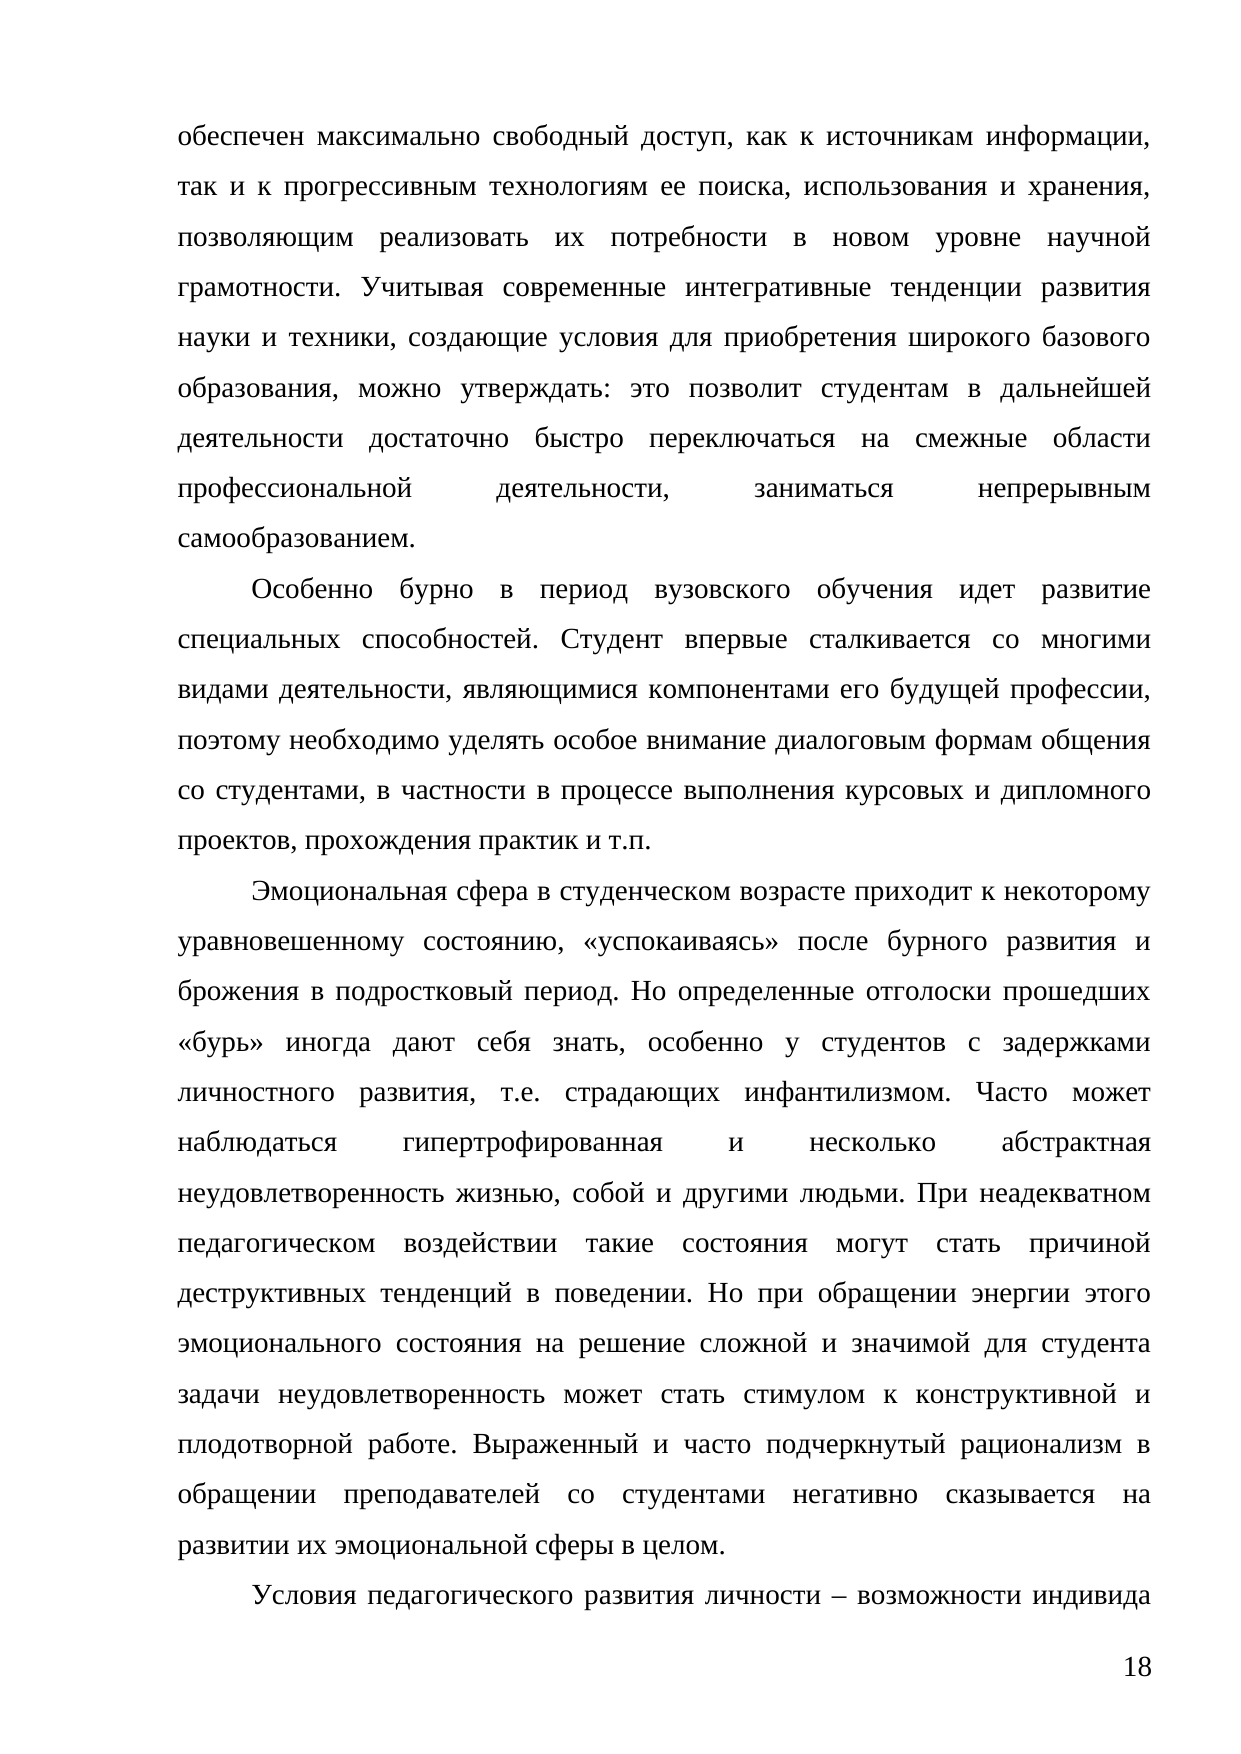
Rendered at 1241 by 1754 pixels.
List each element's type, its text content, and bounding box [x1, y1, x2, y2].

text Особенно бурно в период вузовского обучения идет развитие специальных способностей. Студент впервые сталкивается со многими видами деятельности, являющимися компонентами его будущей профессии, поэтому необходимо уделять особое внимание диалоговым формам общения со студентами, в частности в процессе выполнения курсовых и дипломного проектов, прохождения практик и т.п. [177, 571, 1152, 856]
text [177, 118, 1152, 554]
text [177, 1577, 1152, 1611]
text Эмоциональная сфера в студенческом возрасте приходит к некоторому уравновешенному состоянию, «успокаиваясь» после бурного развития и брожения в подростковый период. Но определенные отголоски прошедших «бурь» иногда дают себя знать, особенно у студентов с задержками личностного развития, т.е. страдающих инфантилизмом. Часто может наблюдаться гипертрофированная и несколько абстрактная неудовлетворенность жизнью, собой и другими людьми. При неадекватном педагогическом воздействии такие состояния могут стать причиной деструктивных тенденций в поведении. Но при обращении энергии этого эмоционального состояния на решение сложной и значимой для студента задачи неудовлетворенность может стать стимулом к конструктивной и плодотворной работе. Выраженный и часто подчеркнутый рационализм в обращении преподавателей со студентами негативно сказывается на развитии их эмоциональной сферы в целом. [177, 873, 1152, 1560]
